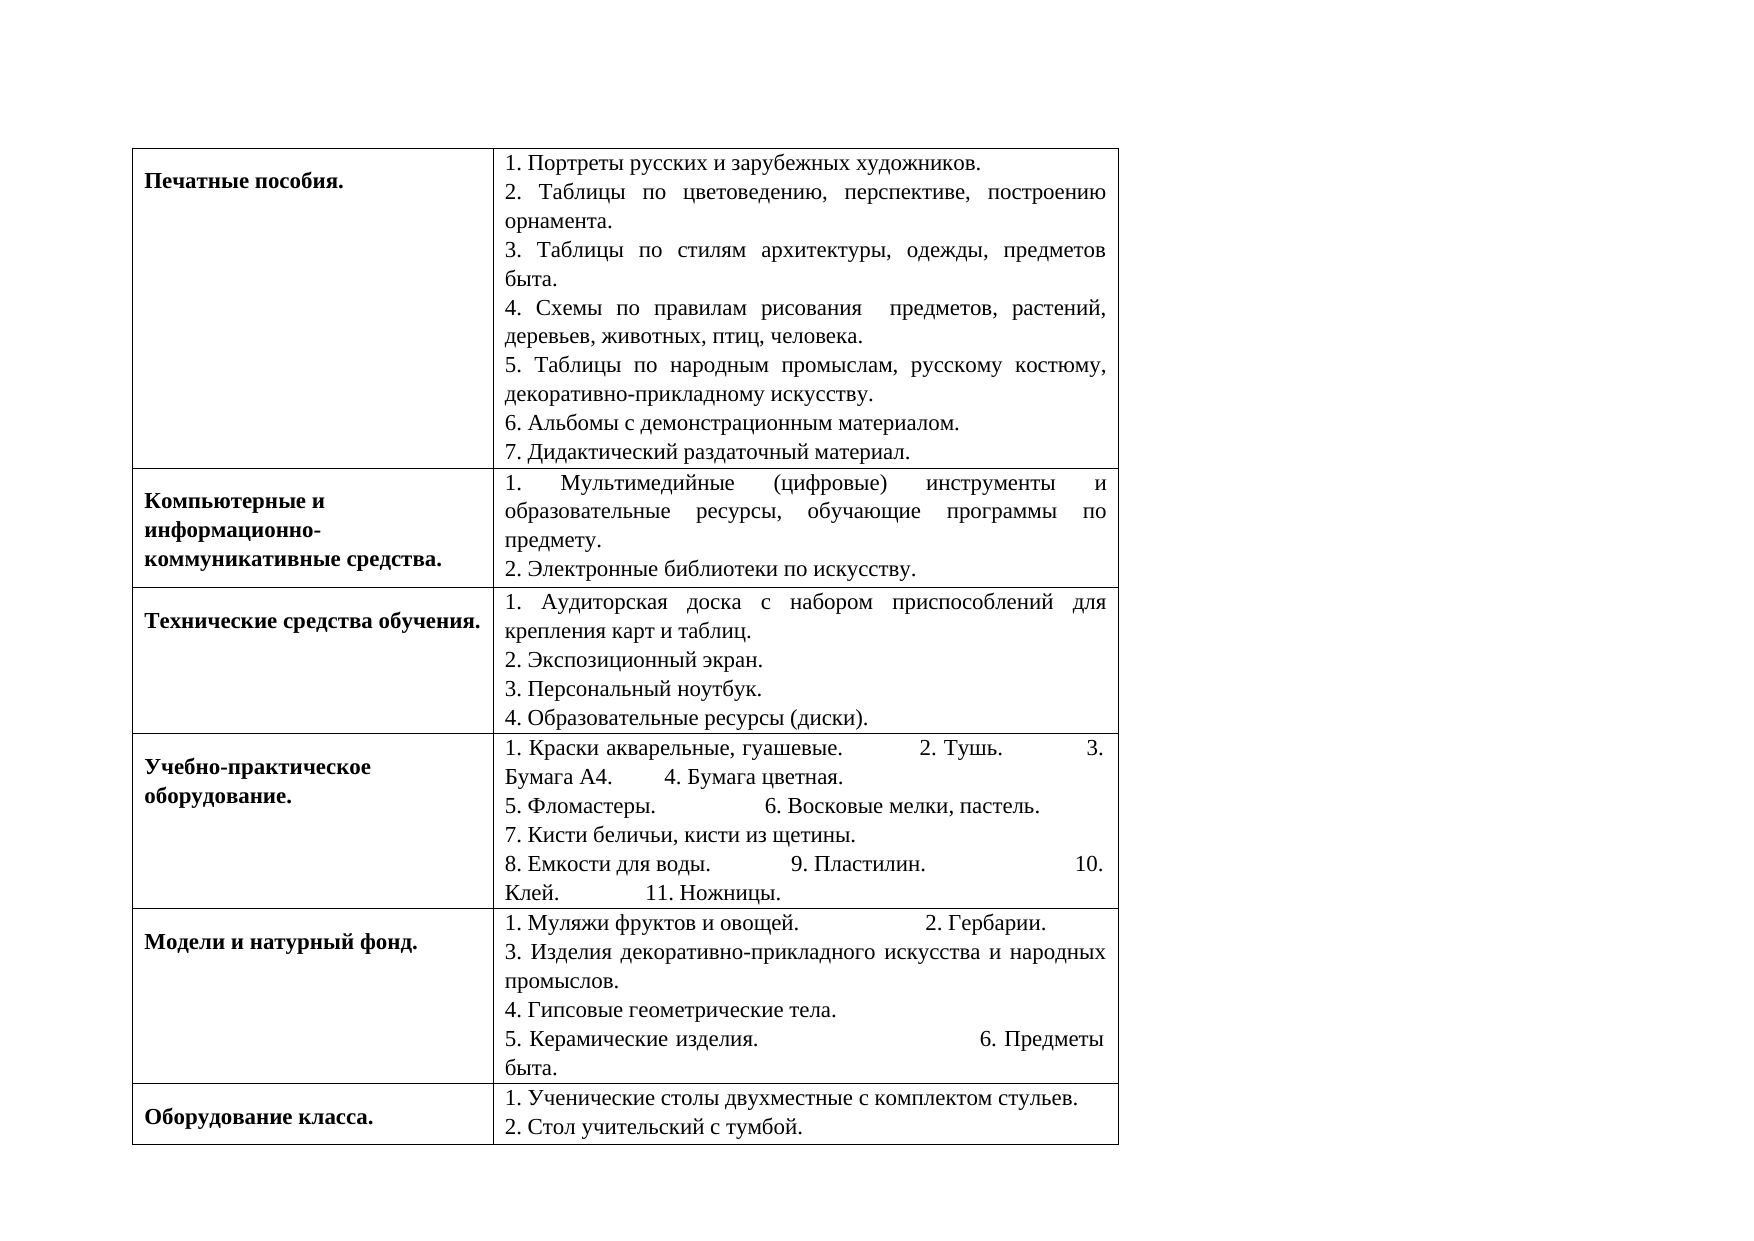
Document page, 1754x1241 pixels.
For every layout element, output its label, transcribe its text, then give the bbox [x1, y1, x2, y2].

table_cell Модели и натурный фонд. [133, 909, 493, 1083]
table_cell 1. Аудиторская доска с набором приспособлений для крепления карт и таблиц. 2. Экспозиционный экран. 3. Персональный ноутбук. 4. Образовательные ресурсы (диски). [494, 588, 1118, 733]
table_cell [494, 1084, 1118, 1144]
table_cell Компьютерные и информационно-коммуникативные средства. [133, 469, 493, 587]
table_header 1. Портреты русских и зарубежных художников. 2. Таблицы по цветоведению, перспективе, построению орнамента. 3. Таблицы по стилям архитектуры, одежды, предметов быта. 4. Схемы по правилам рисования предметов, растений, деревьев, животных, птиц, человека. 5. Таблицы по народным промыслам, русскому костюму, декоративно-прикладному искусству. 6. Альбомы с демонстрационным материалом. 7. Дидактический раздаточный материал. [494, 149, 1118, 467]
table_header Печатные пособия. [133, 149, 493, 467]
table_cell Технические средства обучения. [133, 588, 493, 733]
table_cell 1. Краски акварельные, гуашевые. 2. Тушь. 3. Бумага А4. 4. Бумага цветная. 5. Фломастеры. 6. Восковые мелки, пастель. 7. Кисти беличьи, кисти из щетины. 8. Емкости для воды. 9. Пластилин. 10. Клей. 11. Ножницы. [494, 734, 1118, 908]
table_cell 1. Муляжи фруктов и овощей. 2. Гербарии. 3. Изделия декоративно-прикладного искусства и народных промыслов. 4. Гипсовые геометрические тела. 5. Керамические изделия. 6. Предметы быта. [494, 909, 1118, 1083]
table_cell Учебно-практическое оборудование. [133, 734, 493, 908]
table_cell 1. Мультимедийные (цифровые) инструменты и образовательные ресурсы, обучающие программы по предмету. 2. Электронные библиотеки по искусству. [494, 469, 1118, 587]
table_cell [133, 1084, 493, 1144]
